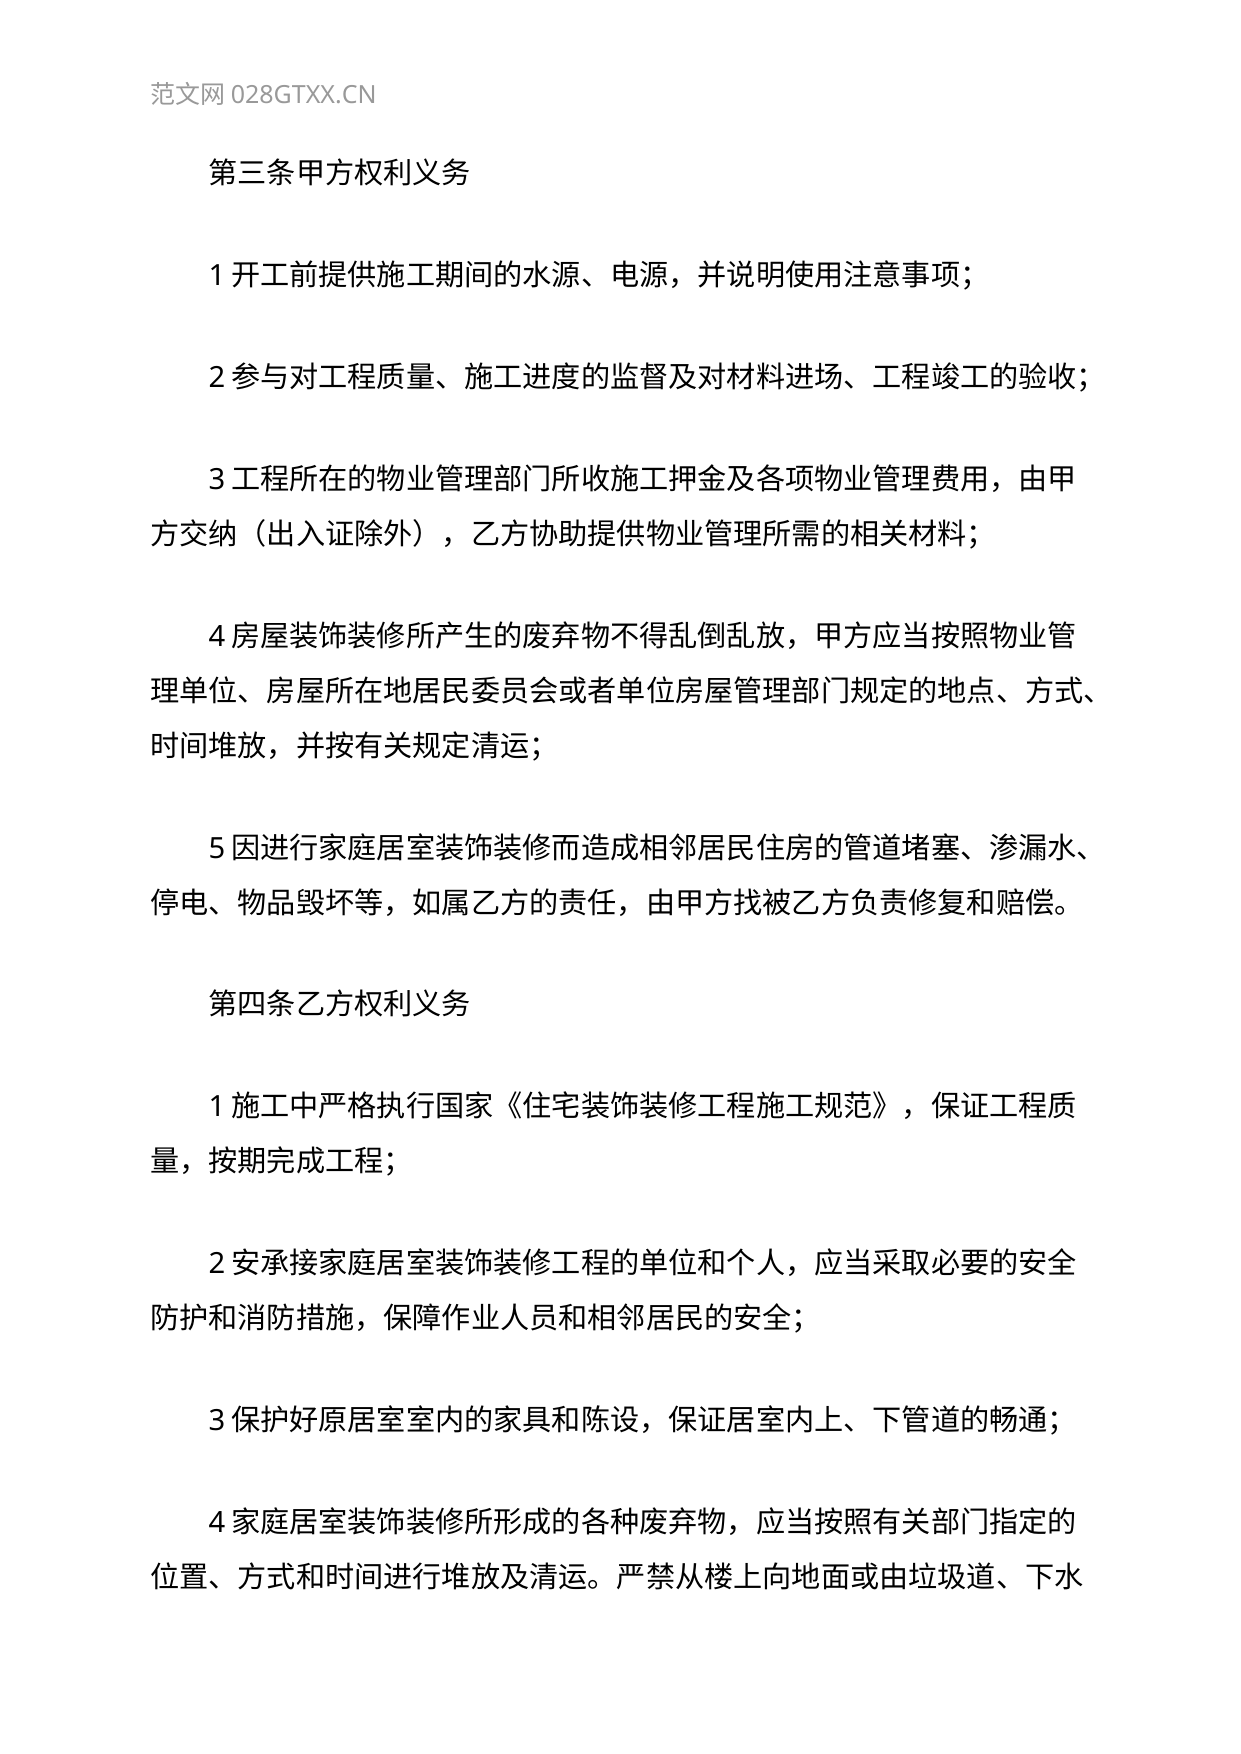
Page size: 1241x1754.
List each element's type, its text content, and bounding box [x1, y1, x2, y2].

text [150, 1498, 1090, 1596]
text 4房屋装饰装修所产生的废弃物不得乱倒乱放，甲方应当按照物业管理单位、房屋所在地居民委员会或者单位房屋管理部门规定的地点、方式、时间堆放，并按有关规定清运； [150, 612, 1090, 765]
text 3保护好原居室室内的家具和陈设，保证居室内上、下管道的畅通； [150, 1396, 1090, 1439]
text 1施工中严格执行国家《住宅装饰装修工程施工规范》，保证工程质量，按期完成工程； [150, 1083, 1090, 1180]
text 第三条甲方权利义务 [150, 150, 1090, 192]
text 5因进行家庭居室装饰装修而造成相邻居民住房的管道堵塞、渗漏水、停电、物品毁坏等，如属乙方的责任，由甲方找被乙方负责修复和赔偿。 [150, 824, 1090, 921]
text 3工程所在的物业管理部门所收施工押金及各项物业管理费用，由甲方交纳（出入证除外），乙方协助提供物业管理所需的相关材料； [150, 456, 1090, 553]
text 第四条乙方权利义务 [150, 981, 1090, 1023]
text 2安承接家庭居室装饰装修工程的单位和个人，应当采取必要的安全防护和消防措施，保障作业人员和相邻居民的安全； [150, 1239, 1090, 1337]
text 1开工前提供施工期间的水源、电源，并说明使用注意事项； [150, 252, 1090, 294]
text 2参与对工程质量、施工进度的监督及对材料进场、工程竣工的验收； [150, 354, 1090, 396]
